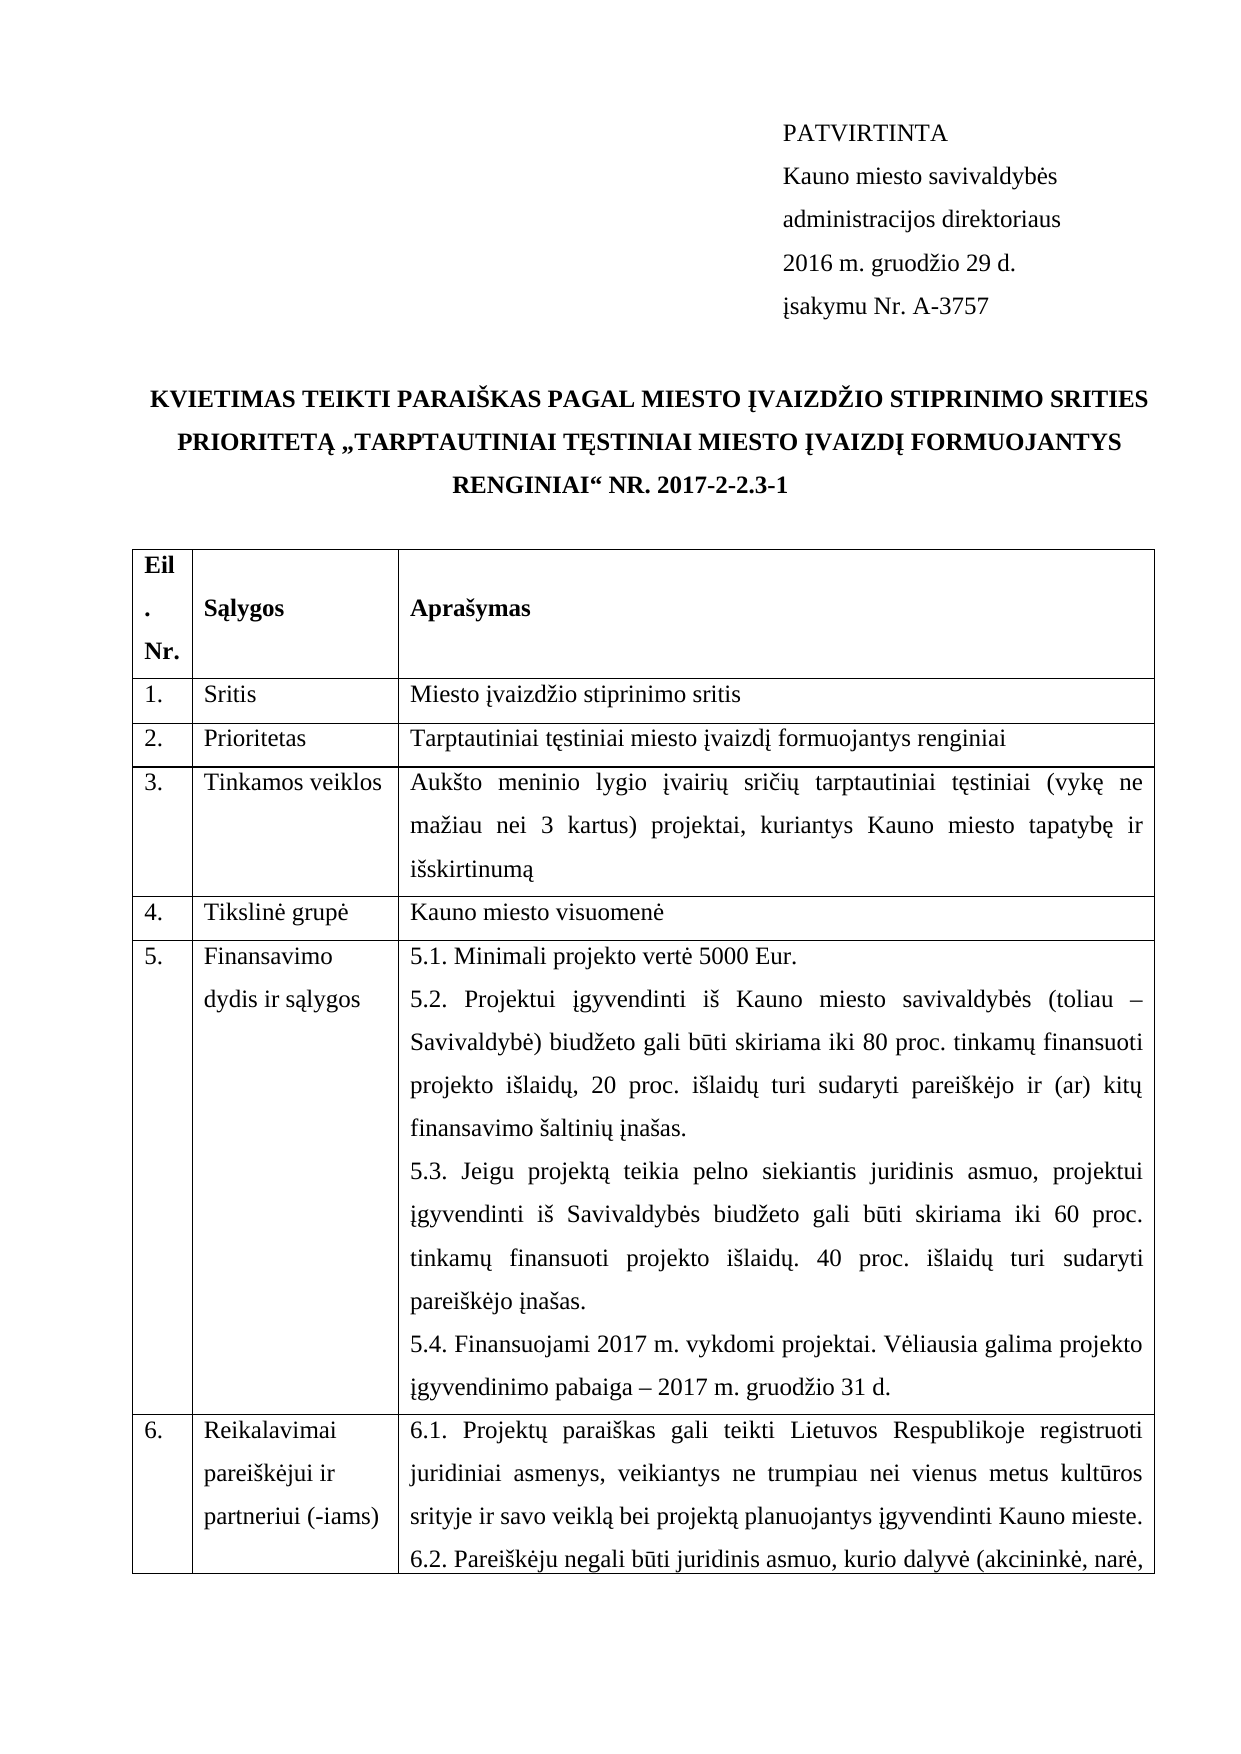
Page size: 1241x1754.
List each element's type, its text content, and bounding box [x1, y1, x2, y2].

table_cell Miesto įvaizdžio stiprinimo sritis [399, 679, 1154, 722]
text 2016 m. gruodžio 29 d. [59, 248, 1181, 276]
table_cell Tarptautiniai tęstiniai miesto įvaizdį formuojantys renginiai [399, 724, 1154, 766]
text PATVIRTINTA [59, 118, 1181, 147]
table_cell 5.1. Minimali projekto vertė 5000 Eur. 5.2. Projektui įgyvendinti iš Kauno miesto savivaldybės (toliau – Savivaldybė) biudžeto gali būti skiriama iki 80 proc. tinkamų finansuoti projekto išlaidų, 20 proc. išlaidų turi sudaryti pareiškėjo ir (ar) kitų finansavimo šaltinių įnašas. 5.3. Jeigu projektą teikia pelno siekiantis juridinis asmuo, projektui įgyvendinti iš Savivaldybės biudžeto gali būti skiriama iki 60 proc. tinkamų finansuoti projekto išlaidų. 40 proc. išlaidų turi sudaryti pareiškėjo įnašas. 5.4. Finansuojami 2017 m. vykdomi projektai. Vėliausia galima projekto įgyvendinimo pabaiga – 2017 m. gruodžio 31 d. [399, 941, 1154, 1414]
text įsakymu Nr. A-3757 [59, 291, 1181, 319]
table_cell [133, 1415, 192, 1573]
table_cell [133, 768, 192, 896]
text KVIETIMAS TEIKTI PARAIŠKAS PAGAL MIESTO ĮVAIZDŽIO STIPRINIMO SRITIES [59, 384, 1181, 413]
text PRIORITETĄ „TARPTAUTINIAI TĘSTINIAI MIESTO ĮVAIZDĮ FORMUOJANTYS RENGINIAI“ NR. 2017-2-2.3-1 [59, 427, 1181, 499]
table_cell [133, 679, 192, 722]
table_header Eil. Nr. [133, 550, 192, 678]
table_cell Sritis [193, 679, 398, 722]
table_header Aprašymas [399, 550, 1154, 678]
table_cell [399, 1415, 1154, 1573]
table_cell Kauno miesto visuomenė [399, 897, 1154, 940]
table_header Sąlygos [193, 550, 398, 678]
table_cell Tikslinė grupė [193, 897, 398, 940]
text administracijos direktoriaus [59, 204, 1181, 233]
table_cell Finansavimo dydis ir sąlygos [193, 941, 398, 1414]
table_cell Tinkamos veiklos [193, 768, 398, 896]
table_cell Aukšto meninio lygio įvairių sričių tarptautiniai tęstiniai (vykę ne mažiau nei 3 kartus) projektai, kuriantys Kauno miesto tapatybę ir išskirtinumą [399, 768, 1154, 896]
table_cell [133, 724, 192, 766]
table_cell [193, 1415, 398, 1573]
table_cell Prioritetas [193, 724, 398, 766]
table_cell [133, 897, 192, 940]
text Kauno miesto savivaldybės [59, 161, 1181, 190]
table_cell [133, 941, 192, 1414]
